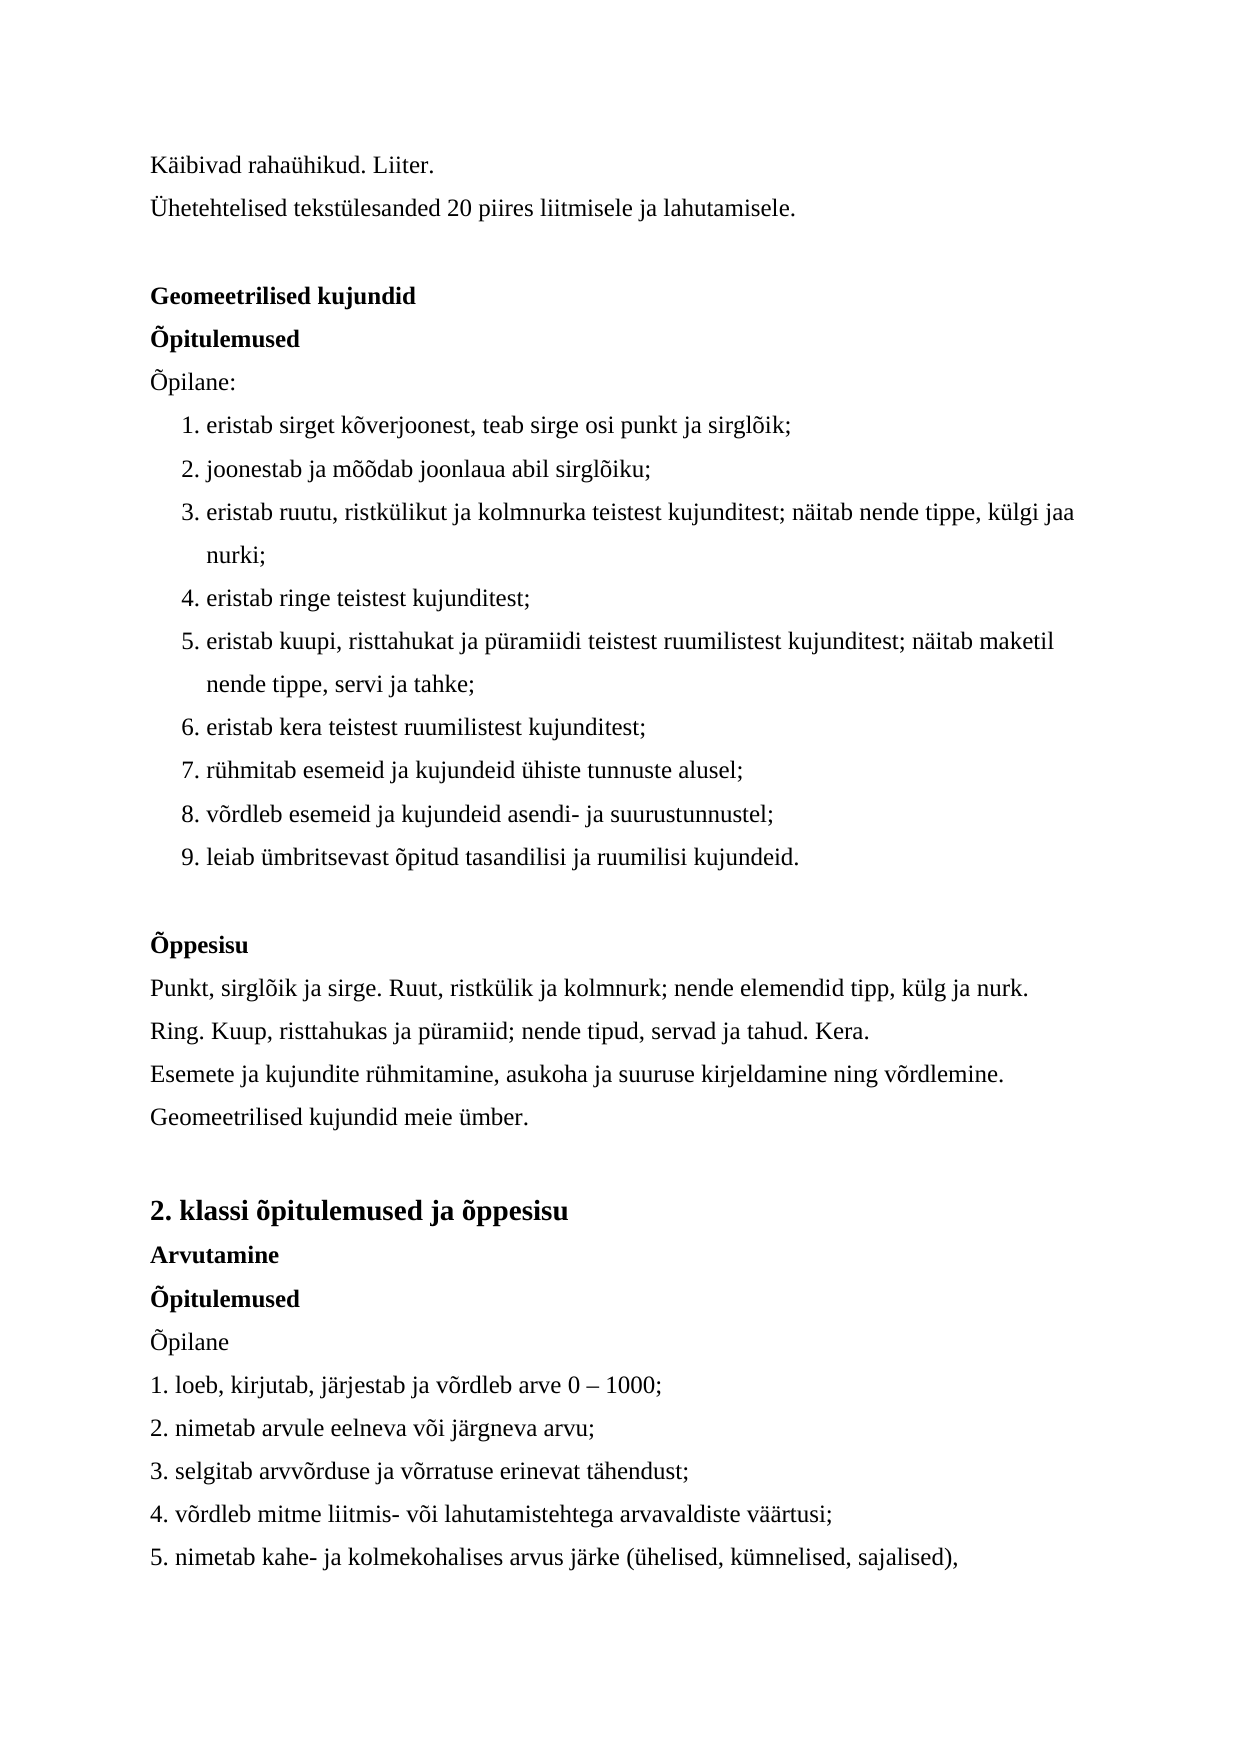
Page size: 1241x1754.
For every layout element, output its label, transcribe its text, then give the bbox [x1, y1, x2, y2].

text Õppesisu Punkt, sirglõik ja sirge. Ruut, ristkülik ja kolmnurk; nende elemendid tipp, külg ja nurk. Ring. Kuup, risttahukas ja püramiid; nende tipud, servad ja tahud. Kera. Esemete ja kujundite rühmitamine, asukoha ja suuruse kirjeldamine ning võrdlemine. Geomeetrilised kujundid meie ümber. [150, 885, 1090, 1131]
text Geomeetrilised kujundid Õpitulemused Õpilane: 1. eristab sirget kõverjoonest, teab sirge osi punkt ja sirglõik; 2. joonestab ja mõõdab joonlaua abil sirglõiku; 3. eristab ruutu, ristkülikut ja kolmnurka teistest kujunditest; näitab nende tippe, külgi jaa nurki; 4. eristab ringe teistest kujunditest; 5. eristab kuupi, risttahukat ja püramiidi teistest ruumilistest kujunditest; näitab maketil nende tippe, servi ja tahke; 6. eristab kera teistest ruumilistest kujunditest; 7. rühmitab esemeid ja kujundeid ühiste tunnuste alusel; 8. võrdleb esemeid ja kujundeid asendi- ja suurustunnustel; 9. leiab ümbritsevast õpitud tasandilisi ja ruumilisi kujundeid. [150, 236, 1090, 871]
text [150, 1145, 1090, 1571]
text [150, 150, 1090, 222]
